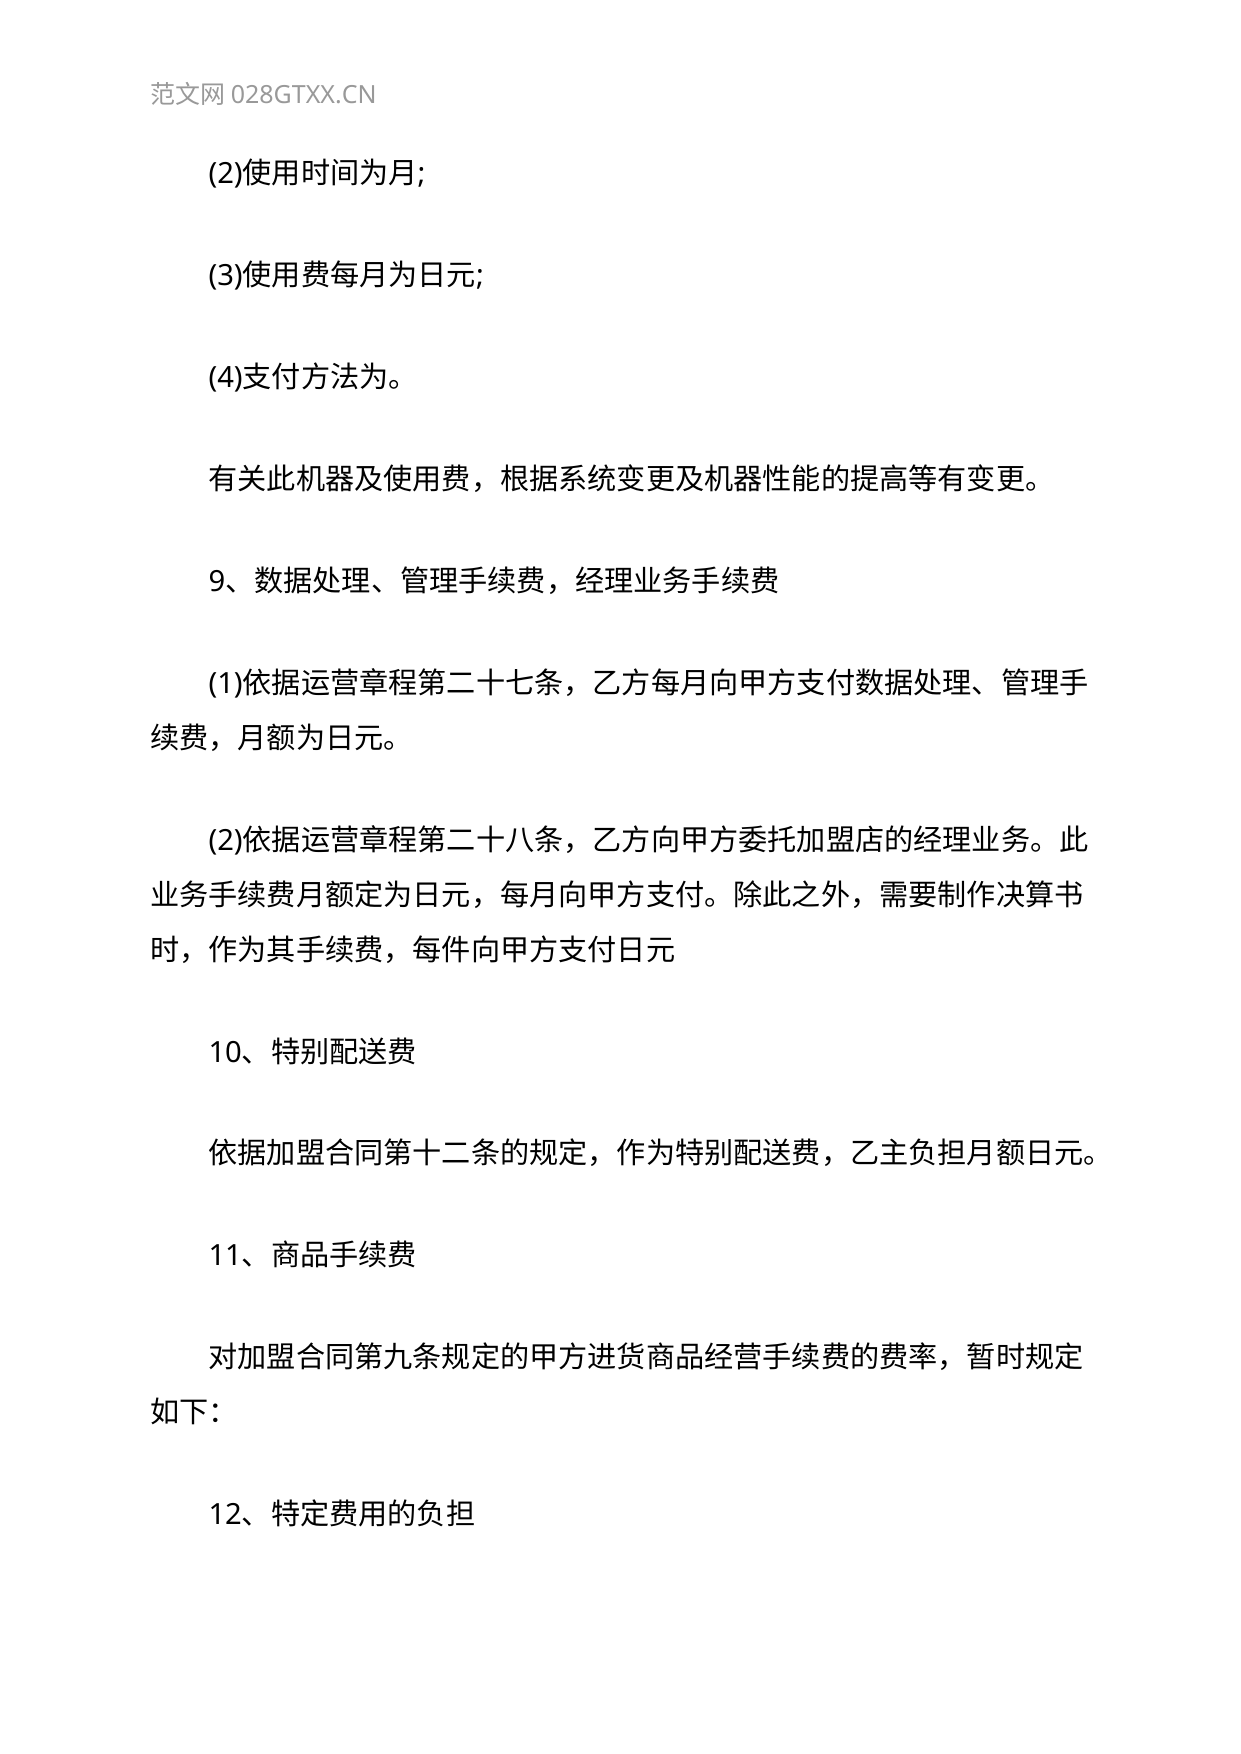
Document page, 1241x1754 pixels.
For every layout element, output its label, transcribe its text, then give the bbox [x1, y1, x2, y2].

text 对加盟合同第九条规定的甲方进货商品经营手续费的费率，暂时规定如下： [150, 1334, 1090, 1431]
text 10、特别配送费 [150, 1028, 1090, 1071]
text 11、商品手续费 [150, 1232, 1090, 1274]
text (4)支付方法为。 [150, 354, 1090, 396]
text (1)依据运营章程第二十七条，乙方每月向甲方支付数据处理、管理手续费，月额为日元。 [150, 660, 1090, 757]
text 12、特定费用的负担 [150, 1491, 1090, 1533]
text (3)使用费每月为日元; [150, 252, 1090, 294]
text (2)依据运营章程第二十八条，乙方向甲方委托加盟店的经理业务。此业务手续费月额定为日元，每月向甲方支付。除此之外，需要制作决算书时，作为其手续费，每件向甲方支付日元 [150, 816, 1090, 969]
text (2)使用时间为月; [150, 150, 1090, 192]
text 9、数据处理、管理手续费，经理业务手续费 [150, 558, 1090, 600]
text 有关此机器及使用费，根据系统变更及机器性能的提高等有变更。 [150, 456, 1090, 498]
text 依据加盟合同第十二条的规定，作为特别配送费，乙主负担月额日元。 [150, 1130, 1090, 1172]
